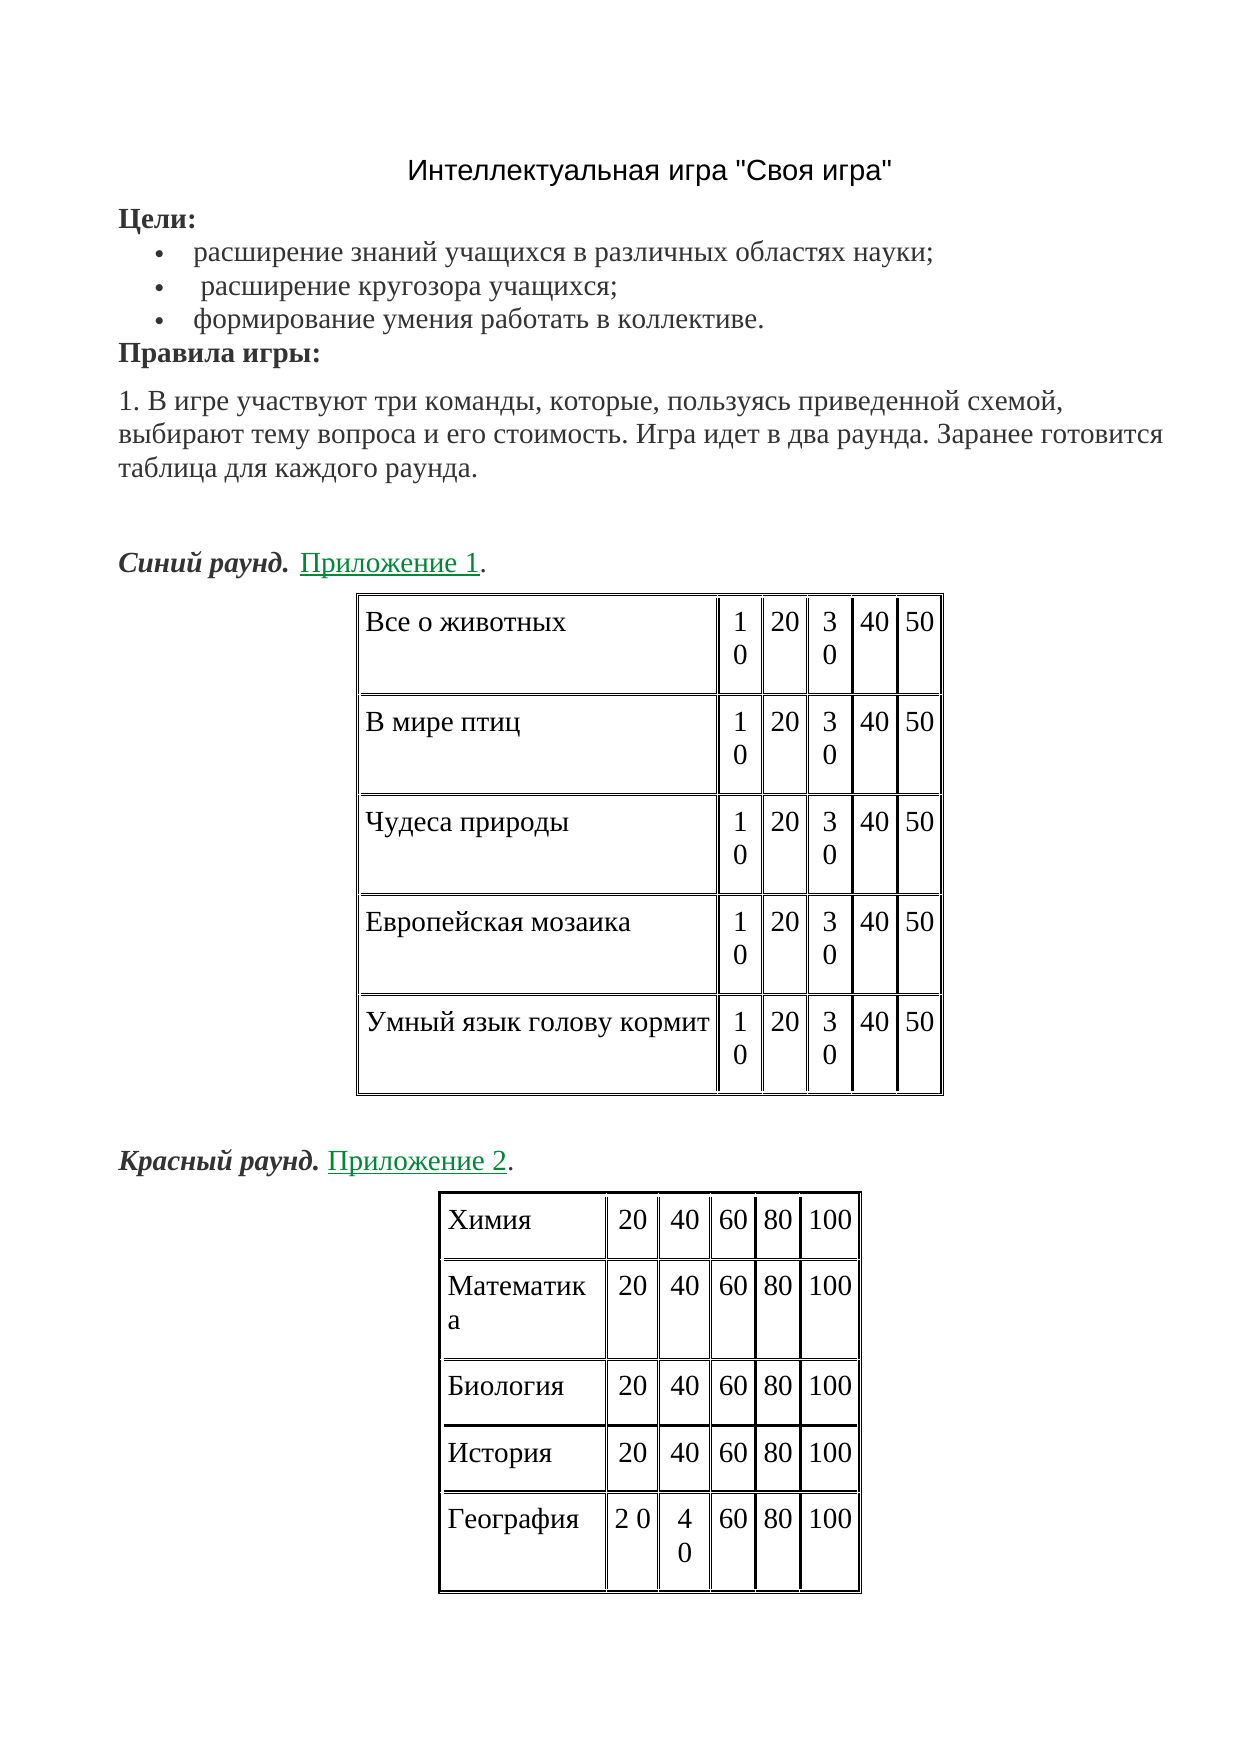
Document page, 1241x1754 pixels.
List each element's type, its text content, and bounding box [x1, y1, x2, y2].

table_header 10 [718, 596, 762, 693]
table_cell 80 [757, 1261, 799, 1357]
table_header 60 [711, 1194, 755, 1257]
text Синий раунд. Приложение 1. [118, 545, 1181, 578]
table_cell 80 [757, 1361, 799, 1424]
table_cell 60 [712, 1361, 754, 1424]
table_header 20 [763, 596, 807, 693]
table_cell 50 [897, 993, 942, 1093]
table_header 50 [897, 596, 940, 693]
table_cell В мире птиц [358, 693, 718, 793]
text Красный раунд. Приложение 2. [118, 1143, 1181, 1177]
table_cell 50 [897, 793, 942, 893]
table_cell География [441, 1490, 606, 1590]
table_cell 10 [720, 696, 761, 793]
list формирование умения работать в коллективе. [156, 302, 1181, 335]
table_cell 20 [764, 796, 806, 893]
table_cell 10 [720, 796, 761, 893]
table_cell Умный язык голову кормит [358, 993, 718, 1093]
table_cell 80 [755, 1494, 800, 1590]
table_cell 50 [897, 893, 942, 993]
table_cell 40 [852, 996, 897, 1093]
table_cell 100 [802, 1258, 859, 1357]
table_cell 20 [608, 1361, 657, 1424]
table_header 100 [800, 1194, 858, 1257]
table_cell 40 [854, 796, 896, 893]
table_cell 40 [660, 1427, 709, 1490]
table_header 30 [808, 594, 852, 693]
table_header Химия [441, 1194, 606, 1257]
table_header 80 [755, 1193, 800, 1257]
table_cell 80 [757, 1427, 799, 1490]
table_cell 40 [854, 896, 896, 993]
table_cell 4 0 [659, 1494, 711, 1590]
table_header 40 [659, 1194, 711, 1257]
table_cell 100 [802, 1358, 859, 1424]
table_cell 10 [720, 896, 761, 993]
table_cell 10 [718, 996, 762, 1093]
table_cell 20 [764, 696, 806, 793]
list расширение знаний учащихся в различных областях науки; [156, 234, 1181, 268]
table_cell 60 [712, 1427, 754, 1490]
table_cell 30 [808, 996, 852, 1093]
table_cell 100 [800, 1490, 859, 1590]
table_cell Биология [441, 1358, 605, 1424]
table_cell Математика [441, 1258, 605, 1357]
table_header 20 [606, 1194, 659, 1257]
table_cell 40 [854, 696, 896, 793]
table_cell 60 [711, 1494, 755, 1590]
table_header 40 [852, 594, 897, 693]
table_cell 60 [712, 1261, 754, 1357]
table_cell 40 [660, 1261, 709, 1357]
table_cell 20 [763, 996, 807, 1093]
table_cell 2 0 [606, 1494, 659, 1590]
table_cell 20 [764, 896, 806, 993]
text Правила игры: [118, 335, 1181, 369]
text 1. В игре участвуют три команды, которые, пользуясь приведенной схемой, выбирают тему вопроса и его стоимость. Игра идет в два раунда. Заранее готовится таблица для каждого раунда. [118, 383, 1181, 483]
list расширение кругозора учащихся; [156, 268, 1181, 302]
table_cell 30 [809, 696, 851, 793]
table_cell Европейская мозаика [358, 893, 718, 993]
table_cell 20 [608, 1261, 657, 1357]
table_cell 30 [809, 796, 851, 893]
table_cell 100 [802, 1424, 858, 1490]
table_cell 20 [608, 1427, 657, 1490]
table_header Все о животных [358, 594, 718, 693]
text Цели: [118, 201, 1181, 234]
table_cell Чудеса природы [358, 793, 718, 893]
table_cell 30 [809, 896, 851, 993]
table_cell История [441, 1424, 605, 1490]
text Интеллектуальная игра "Своя игра" [118, 146, 1181, 187]
table_cell 50 [897, 693, 942, 793]
table_cell 40 [660, 1361, 709, 1424]
